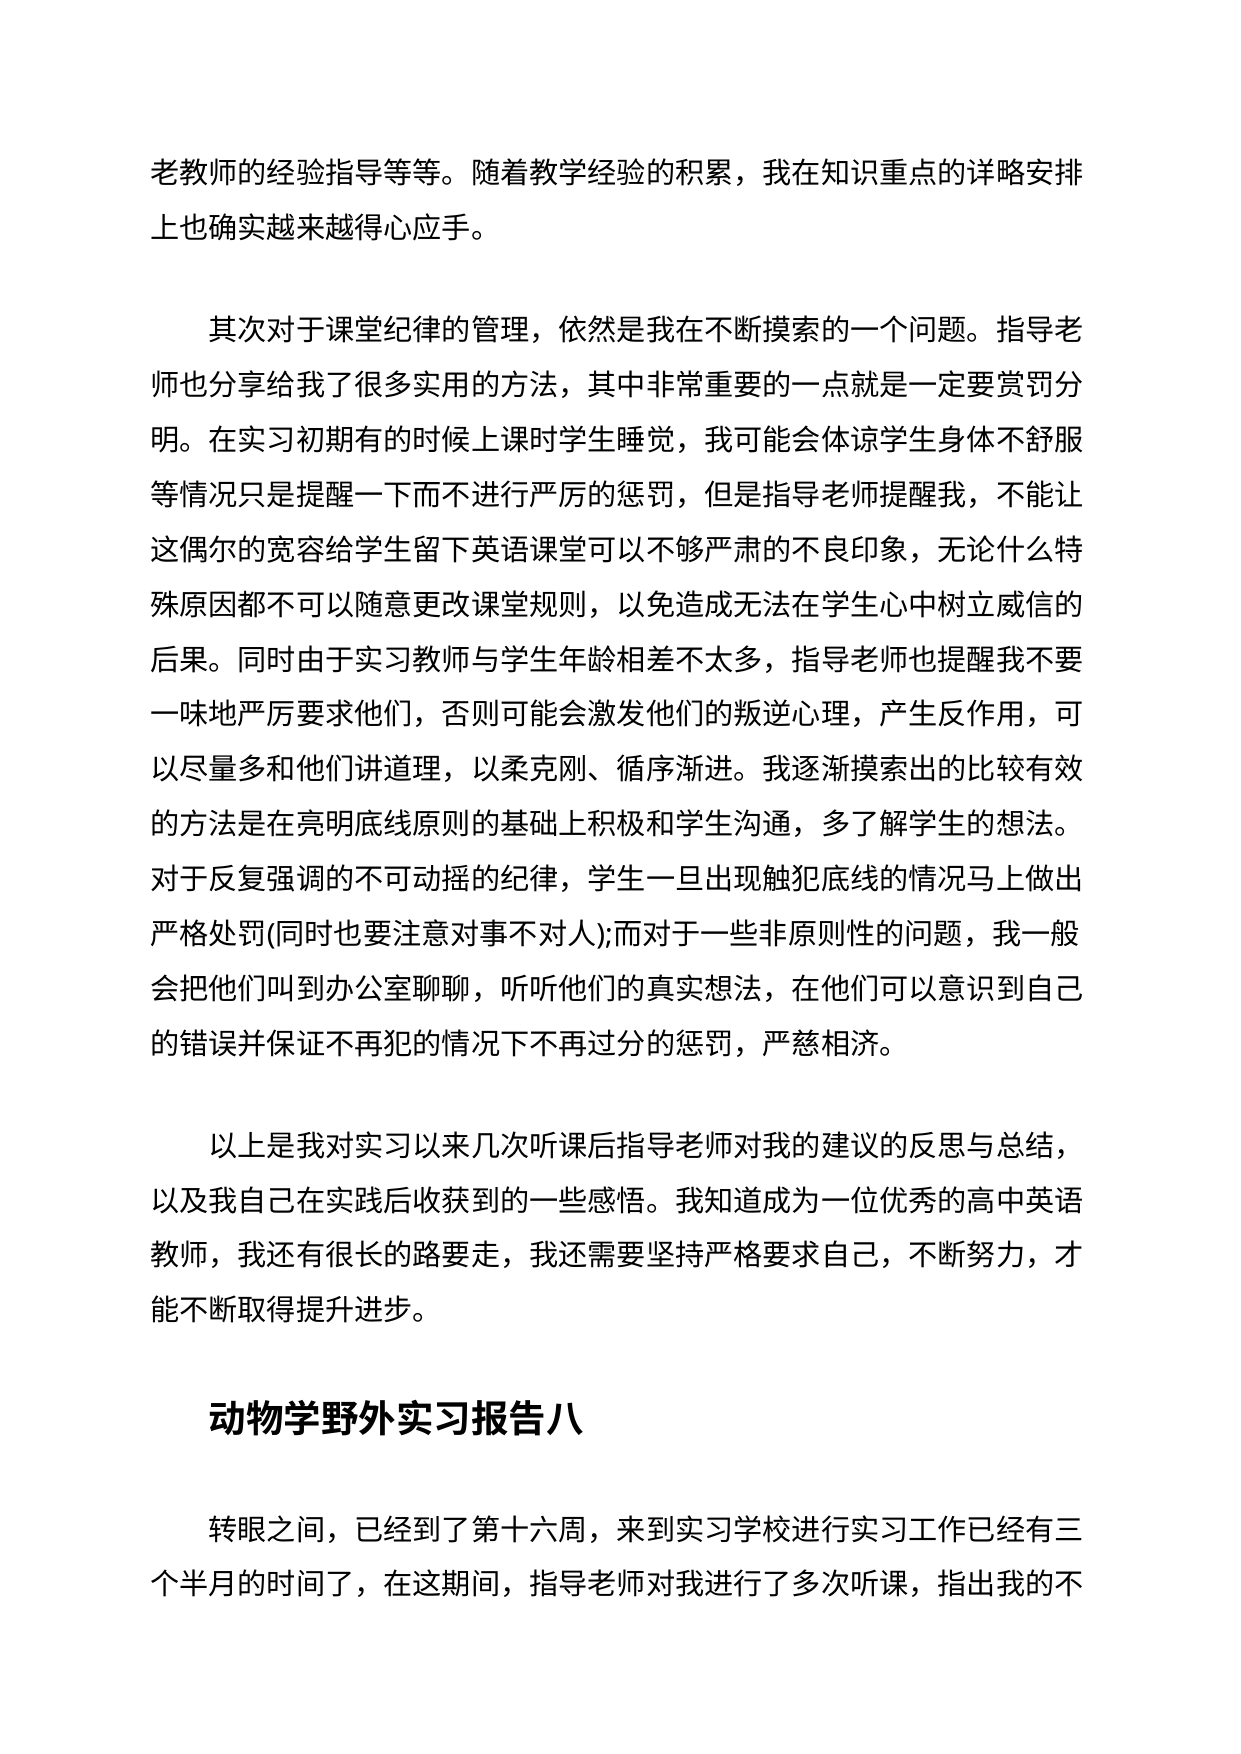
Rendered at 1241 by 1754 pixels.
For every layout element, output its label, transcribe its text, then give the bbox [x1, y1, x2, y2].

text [150, 150, 1090, 247]
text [150, 1506, 1090, 1603]
text 以上是我对实习以来几次听课后指导老师对我的建议的反思与总结，以及我自己在实践后收获到的一些感悟。我知道成为一位优秀的高中英语教师，我还有很长的路要走，我还需要坚持严格要求自己，不断努力，才能不断取得提升进步。 [150, 1122, 1090, 1329]
text 其次对于课堂纪律的管理，依然是我在不断摸索的一个问题。指导老师也分享给我了很多实用的方法，其中非常重要的一点就是一定要赏罚分明。在实习初期有的时候上课时学生睡觉，我可能会体谅学生身体不舒服等情况只是提醒一下而不进行严厉的惩罚，但是指导老师提醒我，不能让这偶尔的宽容给学生留下英语课堂可以不够严肃的不良印象，无论什么特殊原因都不可以随意更改课堂规则，以免造成无法在学生心中树立威信的后果。同时由于实习教师与学生年龄相差不太多，指导老师也提醒我不要一味地严厉要求他们，否则可能会激发他们的叛逆心理，产生反作用，可以尽量多和他们讲道理，以柔克刚、循序渐进。我逐渐摸索出的比较有效的方法是在亮明底线原则的基础上积极和学生沟通，多了解学生的想法。对于反复强调的不可动摇的纪律，学生一旦出现触犯底线的情况马上做出严格处罚(同时也要注意对事不对人);而对于一些非原则性的问题，我一般会把他们叫到办公室聊聊，听听他们的真实想法，在他们可以意识到自己的错误并保证不再犯的情况下不再过分的惩罚，严慈相济。 [150, 307, 1090, 1063]
text 动物学野外实习报告八 [150, 1389, 1090, 1443]
